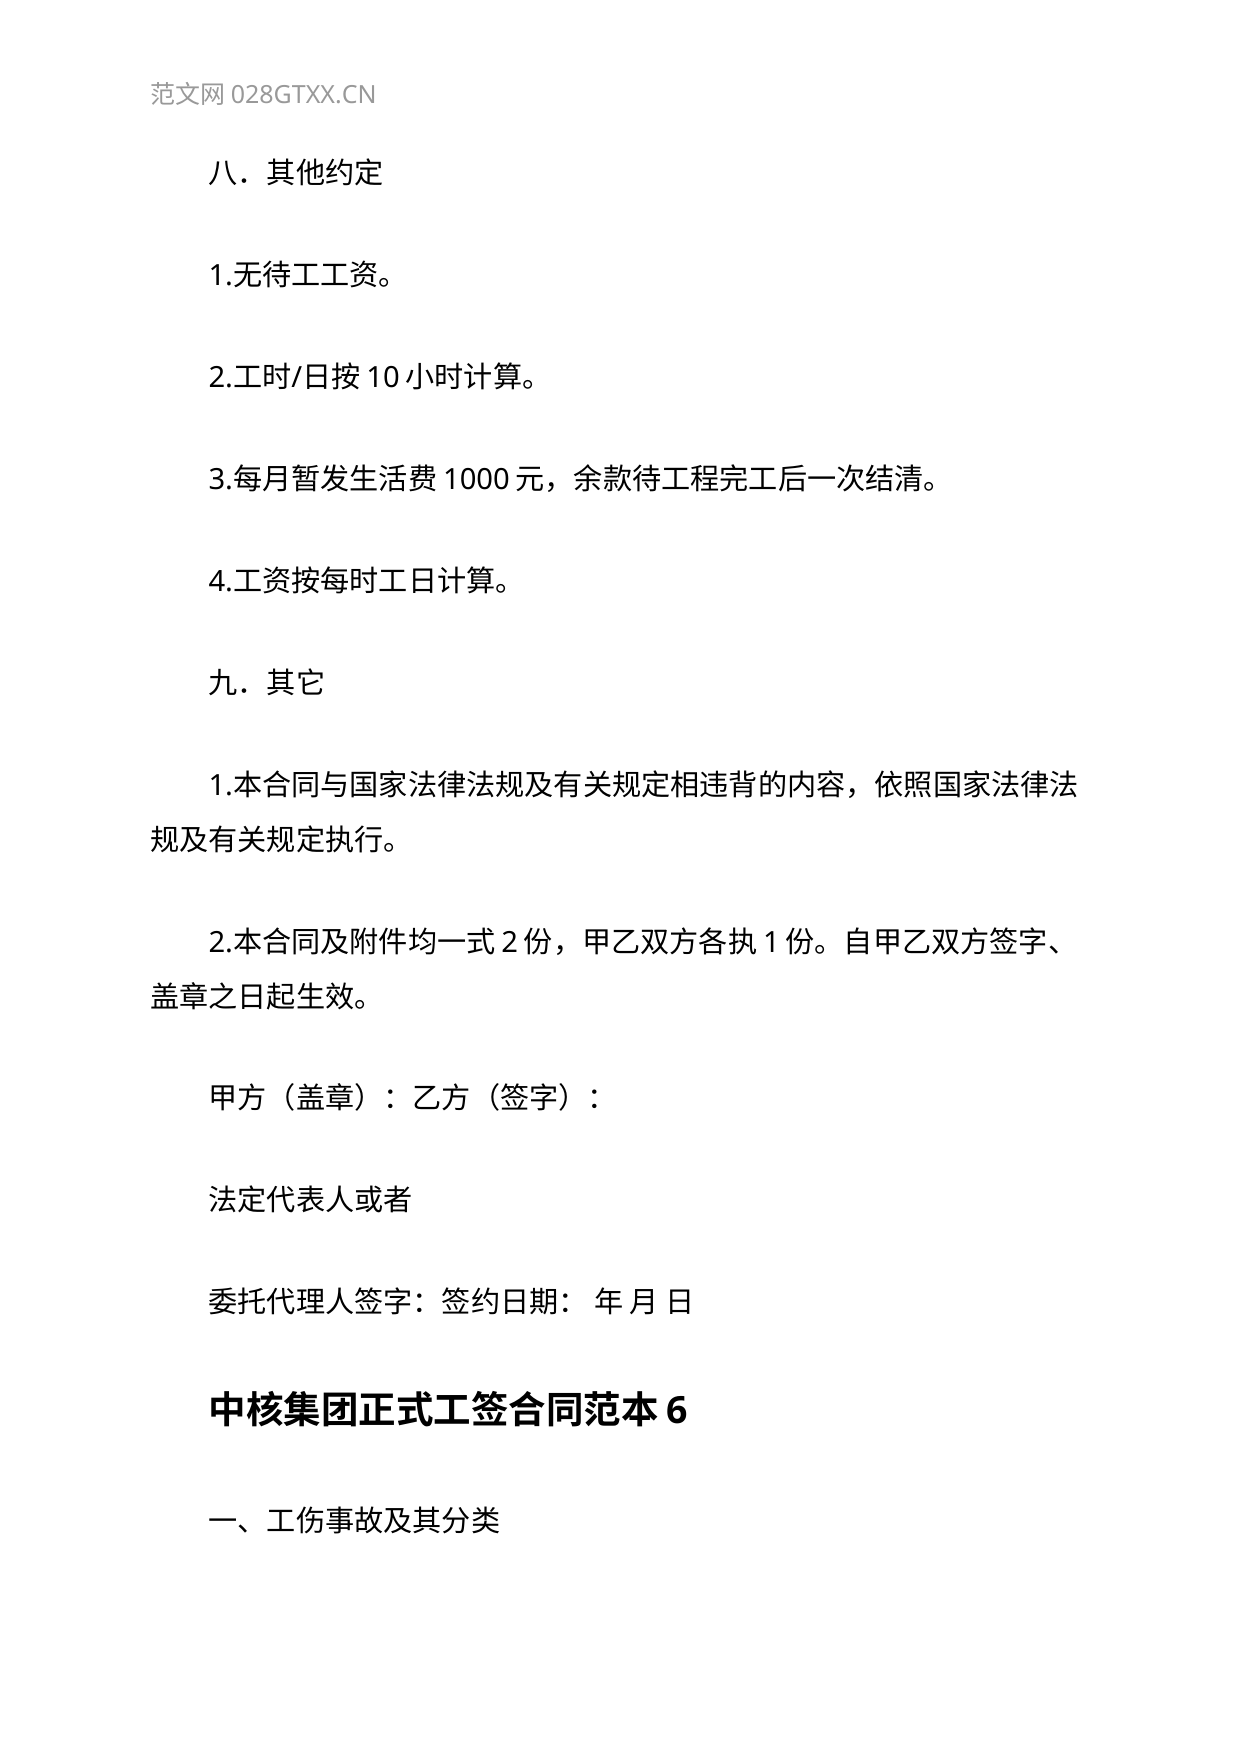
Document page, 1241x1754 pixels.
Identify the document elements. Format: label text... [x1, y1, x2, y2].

text 2.本合同及附件均一式2份，甲乙双方各执1份。自甲乙双方签字、盖章之日起生效。 [150, 918, 1090, 1016]
text 3.每月暂发生活费1000元，余款待工程完工后一次结清。 [150, 456, 1090, 498]
text 一、工伤事故及其分类 [150, 1498, 1090, 1540]
text 2.工时/日按10小时计算。 [150, 354, 1090, 396]
text 九．其它 [150, 660, 1090, 702]
text 中核集团正式工签合同范本6 [150, 1380, 1090, 1435]
text 八．其他约定 [150, 150, 1090, 192]
text 4.工资按每时工日计算。 [150, 558, 1090, 600]
text 法定代表人或者 [150, 1177, 1090, 1219]
text 1.本合同与国家法律法规及有关规定相违背的内容，依照国家法律法规及有关规定执行。 [150, 761, 1090, 859]
text 委托代理人签字：签约日期： 年 月 日 [150, 1278, 1090, 1321]
text 甲方（盖章）：乙方（签字）： [150, 1075, 1090, 1117]
text 1.无待工工资。 [150, 252, 1090, 294]
